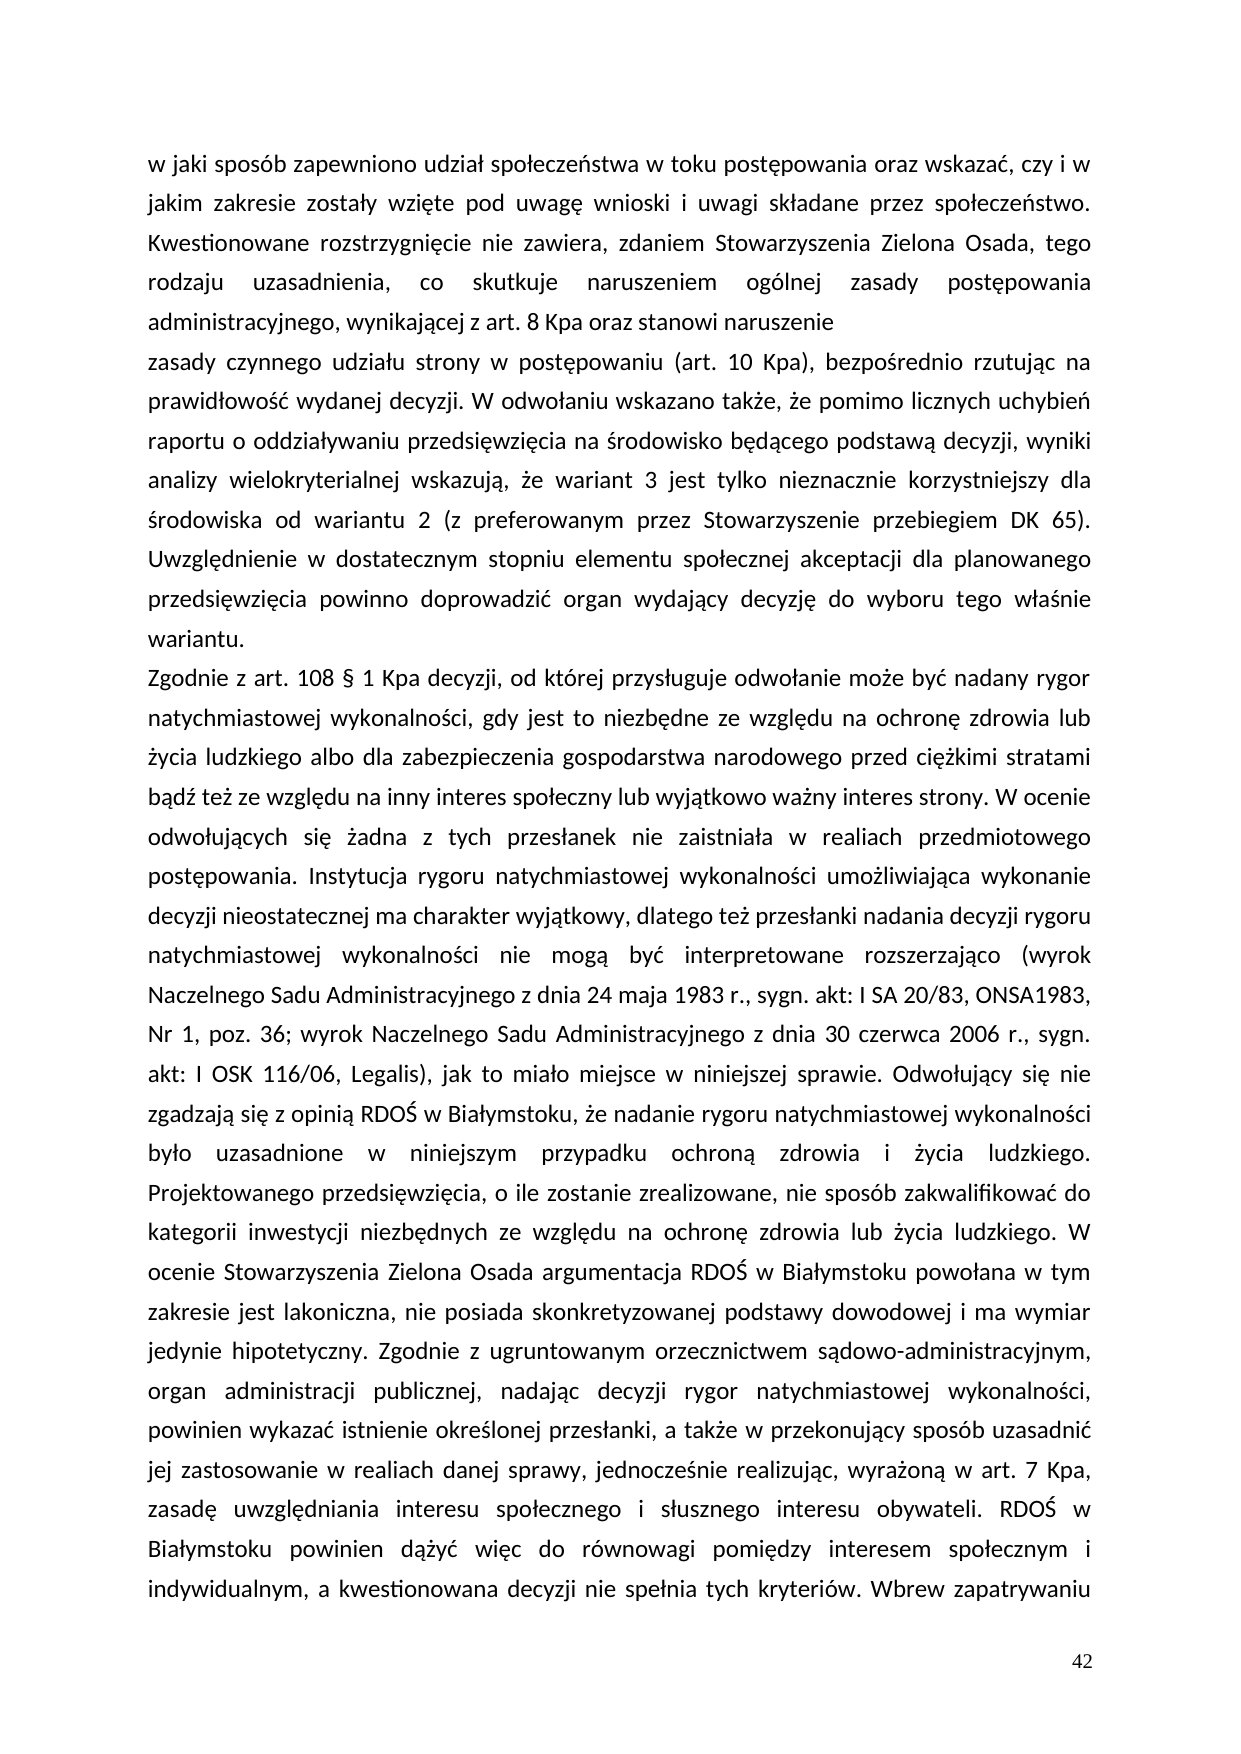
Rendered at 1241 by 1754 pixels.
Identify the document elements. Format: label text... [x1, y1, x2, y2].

text zasady czynnego udziału strony w postępowaniu (art. 10 Kpa), bezpośrednio rzutując na prawidłowość wydanej decyzji. W odwołaniu wskazano także, że pomimo licznych uchybień raportu o oddziaływaniu przedsięwzięcia na środowisko będącego podstawą decyzji, wyniki analizy wielokryterialnej wskazują, że wariant 3 jest tylko nieznacznie korzystniejszy dla środowiska od wariantu 2 (z preferowanym przez Stowarzyszenie przebiegiem DK 65). Uwzględnienie w dostatecznym stopniu elementu społecznej akceptacji dla planowanego przedsięwzięcia powinno doprowadzić organ wydający decyzję do wyboru tego właśnie wariantu. [148, 346, 1092, 653]
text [148, 662, 1092, 1603]
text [148, 148, 1092, 337]
